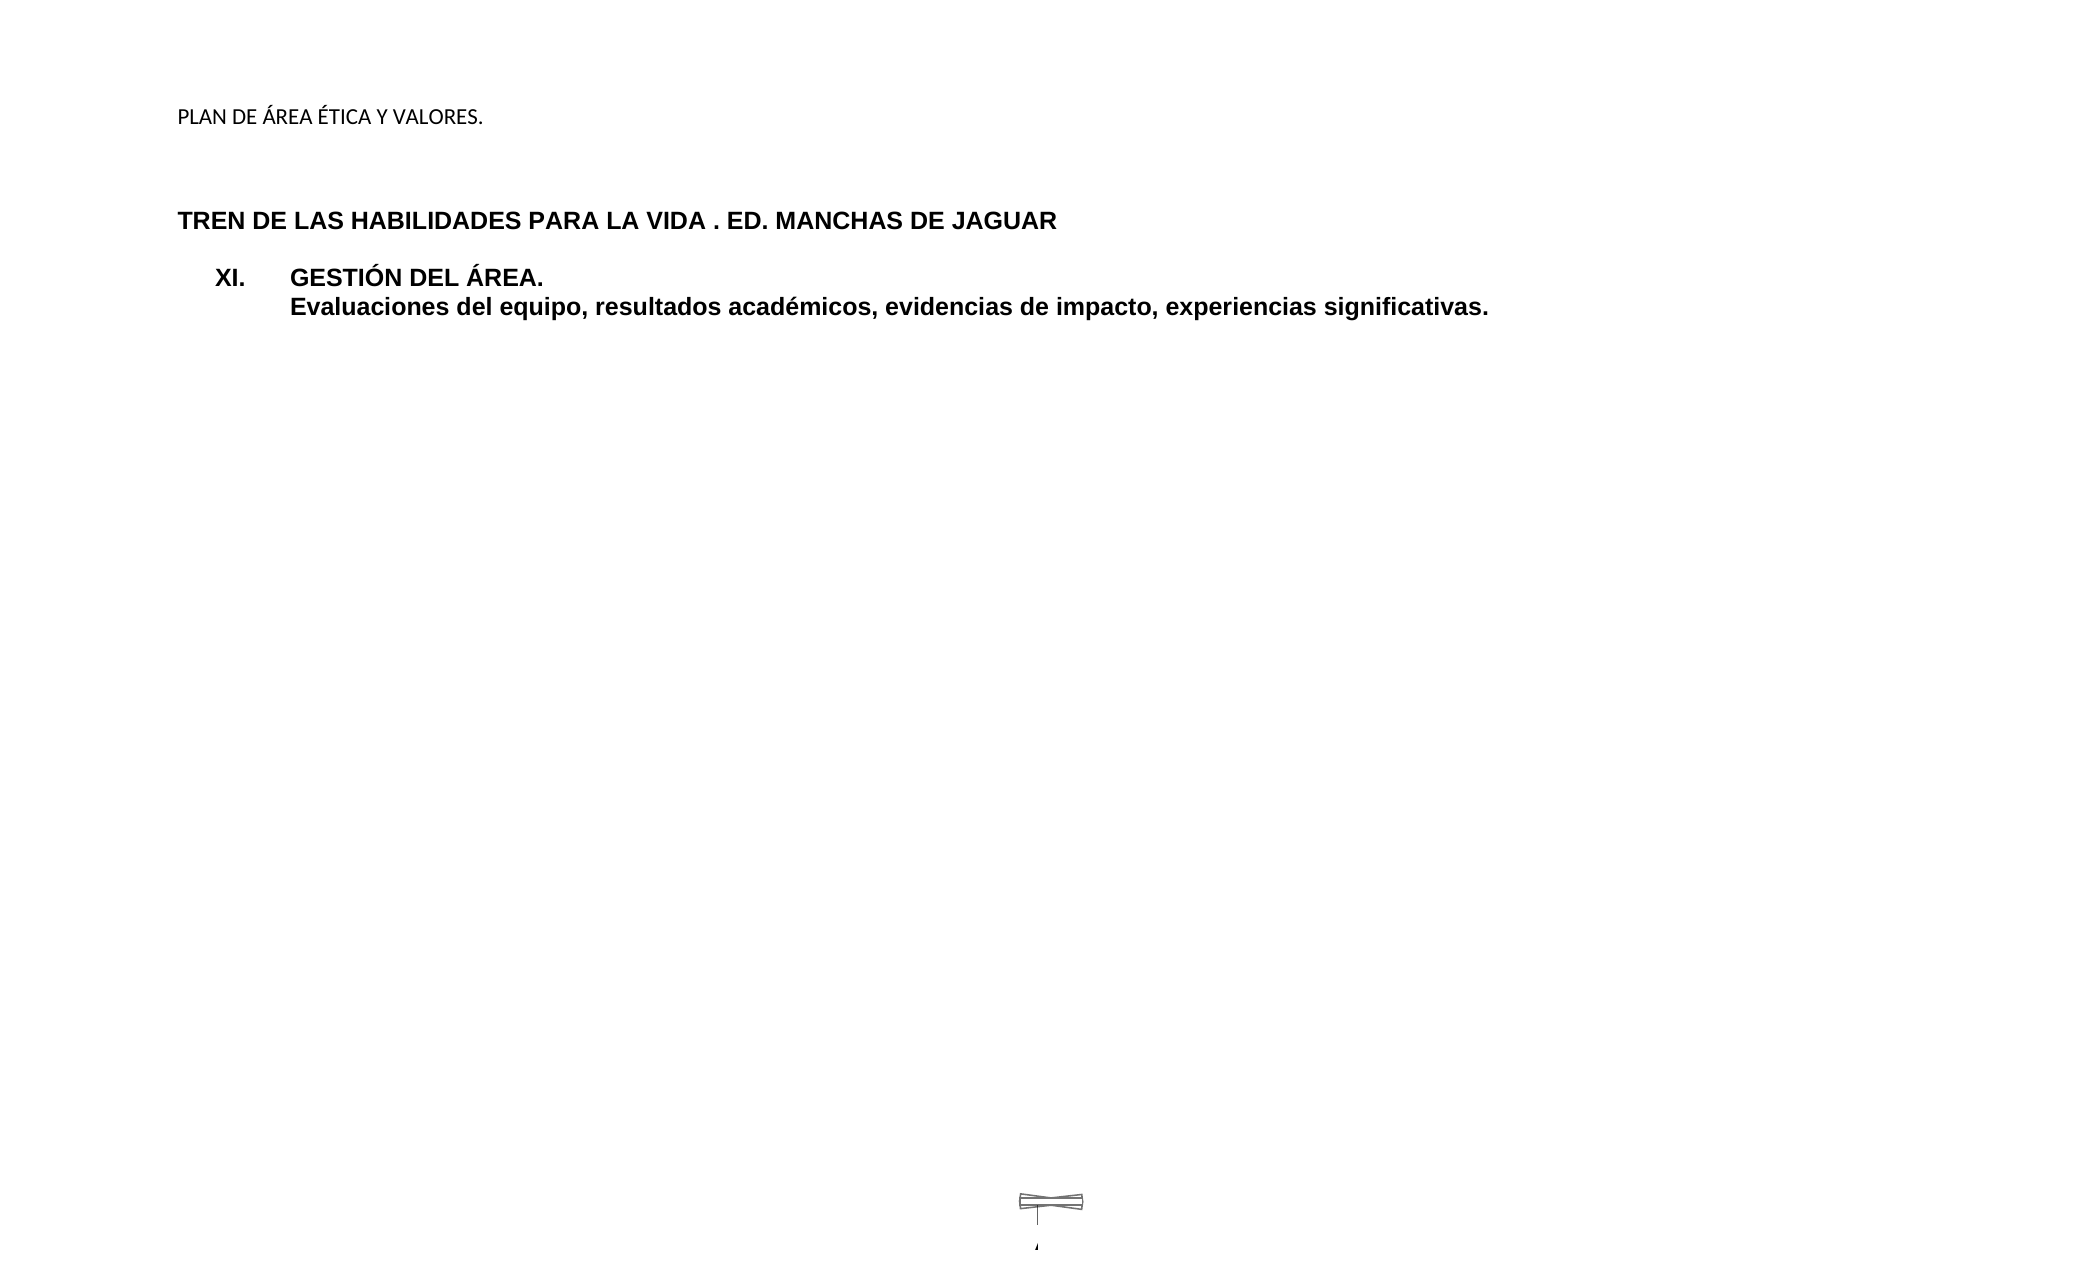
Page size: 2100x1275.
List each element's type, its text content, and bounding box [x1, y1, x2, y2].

list GESTIÓN DEL ÁREA. [215, 263, 1994, 292]
text Evaluaciones del equipo, resultados académicos, evidencias de impacto, experiencias significativas. [290, 292, 1994, 321]
text TREN DE LAS HABILIDADES PARA LA VIDA . ED. MANCHAS DE JAGUAR [177, 206, 1994, 235]
